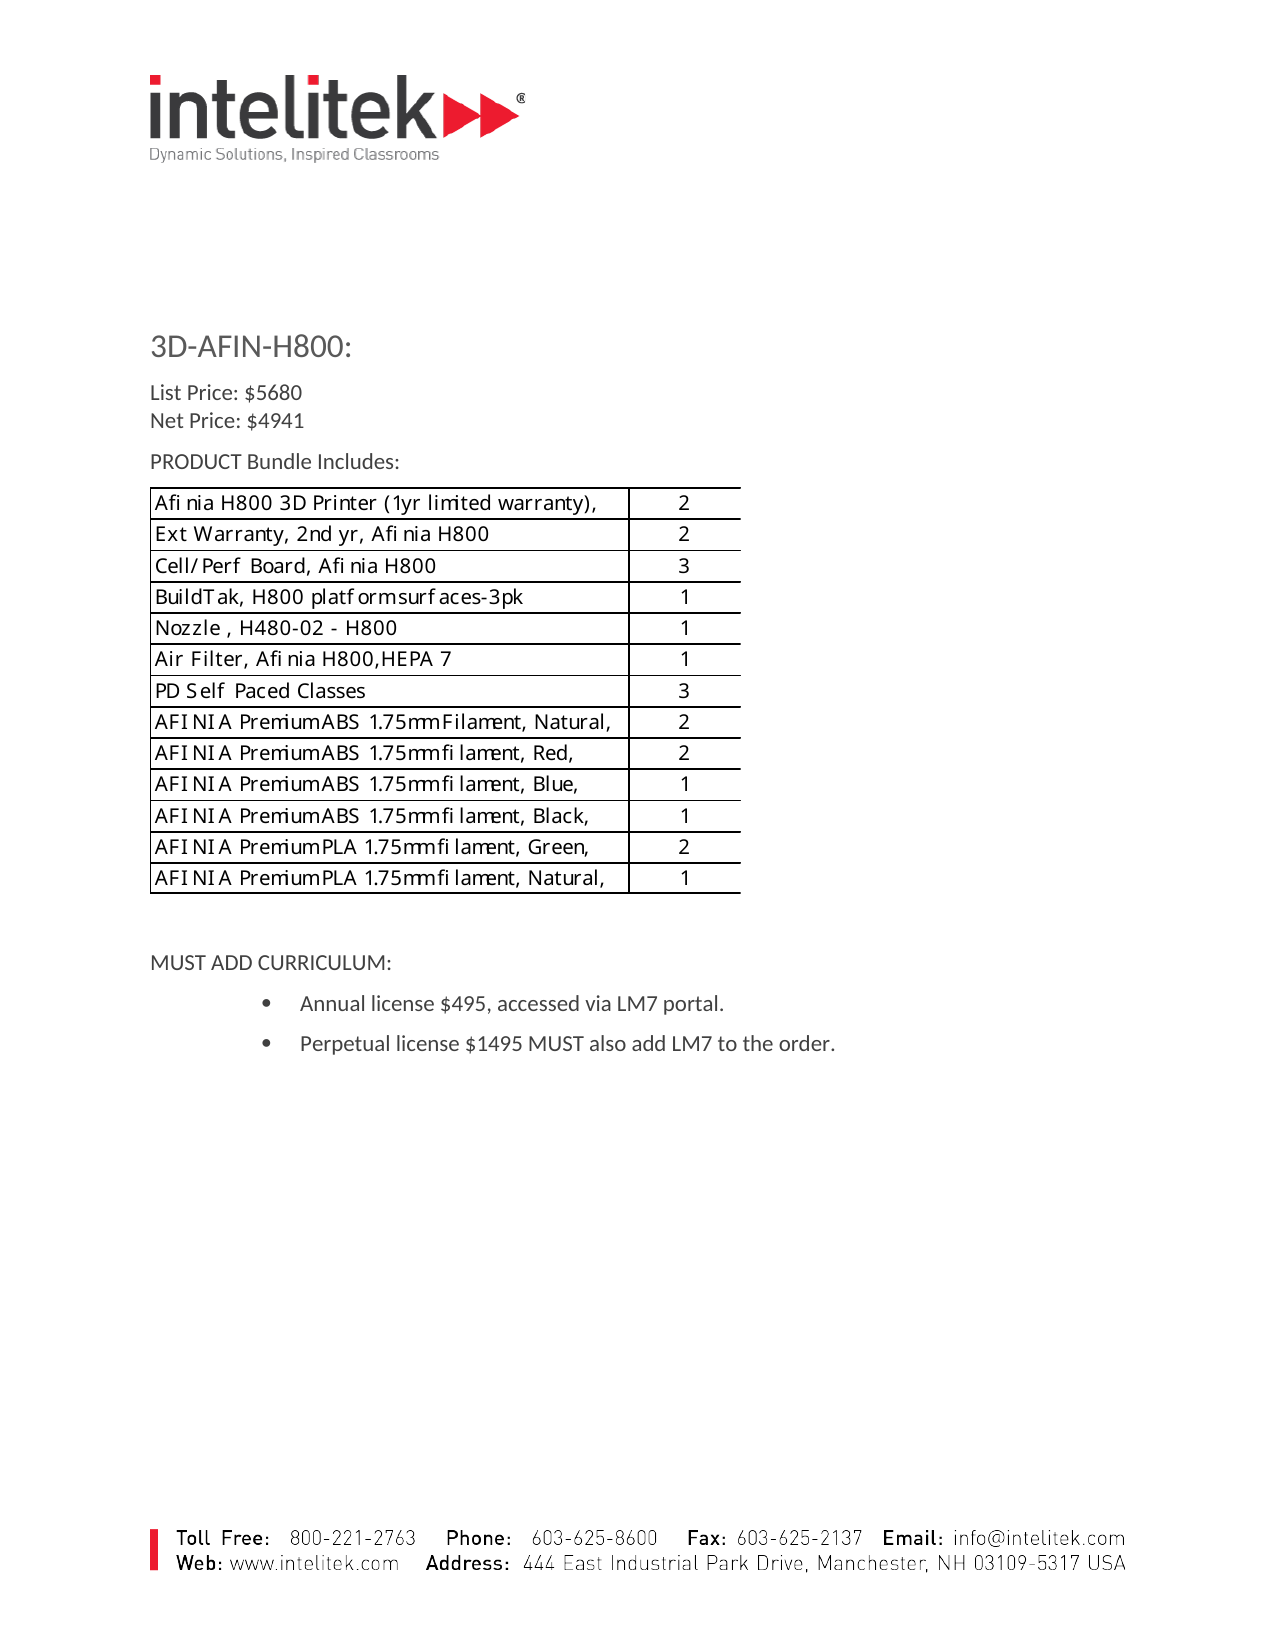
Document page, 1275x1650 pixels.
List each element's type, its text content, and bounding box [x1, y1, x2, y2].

picture [150, 75, 525, 163]
text MUST ADD CURRICULUM: [150, 948, 1125, 976]
list Annual license $495, accessed via LM7 portal. [262, 989, 1125, 1017]
list Perpetual license $1495 MUST also add LM7 to the order. [262, 1029, 1125, 1057]
picture [150, 1527, 1125, 1575]
text List Price: $5680 Net Price: $4941 [150, 378, 1125, 434]
text PRODUCT Bundle Includes: [150, 447, 1125, 475]
subtitle 3D-AFIn-H800: [150, 325, 1125, 366]
